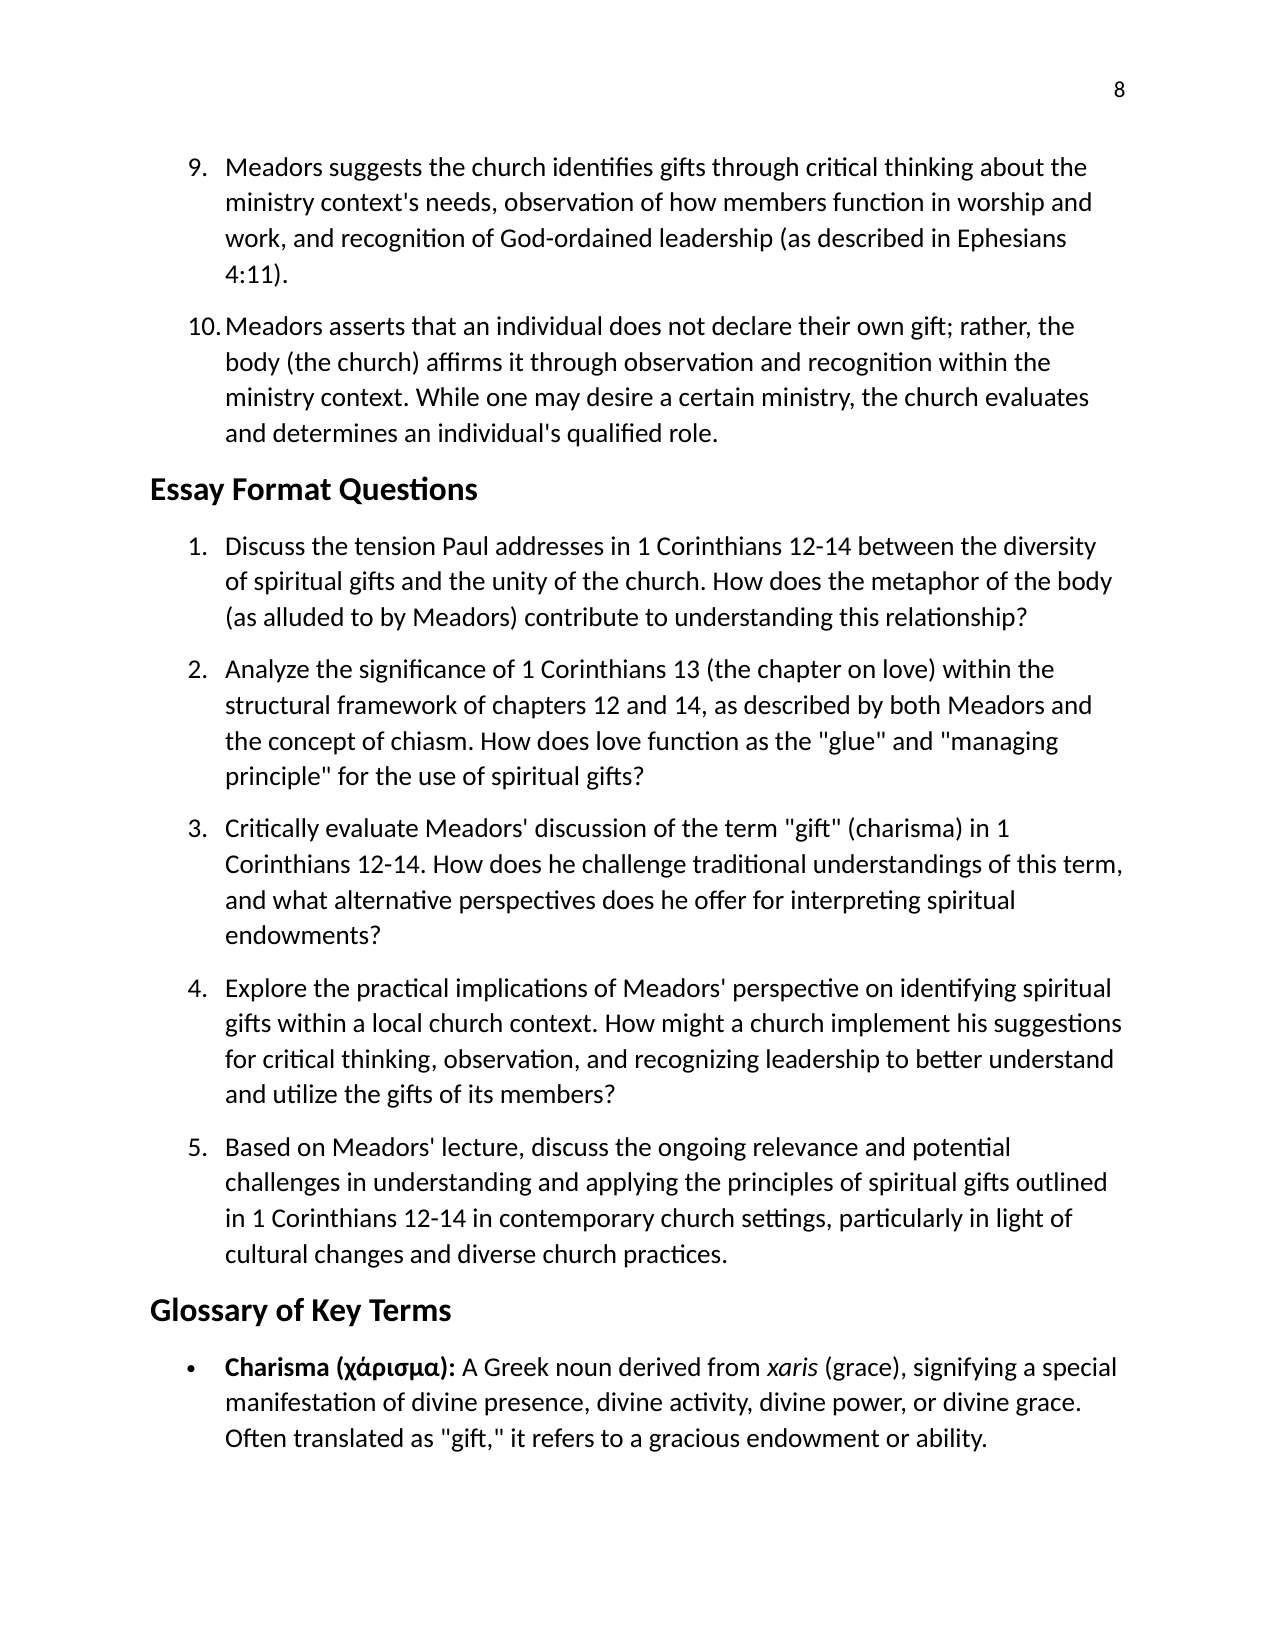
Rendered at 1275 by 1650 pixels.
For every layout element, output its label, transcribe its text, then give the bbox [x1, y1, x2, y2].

list Charisma (χάρισμα): A Greek noun derived from xaris (grace), signifying a special manifestation of divine presence, divine activity, divine power, or divine grace. Often translated as "gift," it refers to a gracious endowment or ability. [187, 1350, 1125, 1454]
list Meadors suggests the church identifies gifts through critical thinking about the ministry context's needs, observation of how members function in worship and work, and recognition of God-ordained leadership (as described in Ephesians 4:11). [187, 150, 1125, 290]
text Essay Format Questions [150, 468, 1125, 509]
text Glossary of Key Terms [150, 1289, 1125, 1330]
list Critically evaluate Meadors' discussion of the term "gift" (charisma) in 1 Corinthians 12-14. How does he challenge traditional understandings of this term, and what alternative perspectives does he offer for interpreting spiritual endowments? [187, 812, 1125, 952]
list Discuss the tension Paul addresses in 1 Corinthians 12-14 between the diversity of spiritual gifts and the unity of the church. How does the metaphor of the body (as alluded to by Meadors) contribute to understanding this relationship? [187, 529, 1125, 633]
list Explore the practical implications of Meadors' perspective on identifying spiritual gifts within a local church context. How might a church implement his suggestions for critical thinking, observation, and recognizing leadership to better understand and utilize the gifts of its members? [187, 971, 1125, 1111]
list Based on Meadors' lecture, discuss the ongoing relevance and potential challenges in understanding and applying the principles of spiritual gifts outlined in 1 Corinthians 12-14 in contemporary church settings, particularly in light of cultural changes and diverse church practices. [187, 1130, 1125, 1270]
list Analyze the significance of 1 Corinthians 13 (the chapter on love) within the structural framework of chapters 12 and 14, as described by both Meadors and the concept of chiasm. How does love function as the "glue" and "managing principle" for the use of spiritual gifts? [187, 652, 1125, 792]
list Meadors asserts that an individual does not declare their own gift; rather, the body (the church) affirms it through observation and recognition within the ministry context. While one may desire a certain ministry, the church evaluates and determines an individual's qualified role. [187, 309, 1125, 449]
